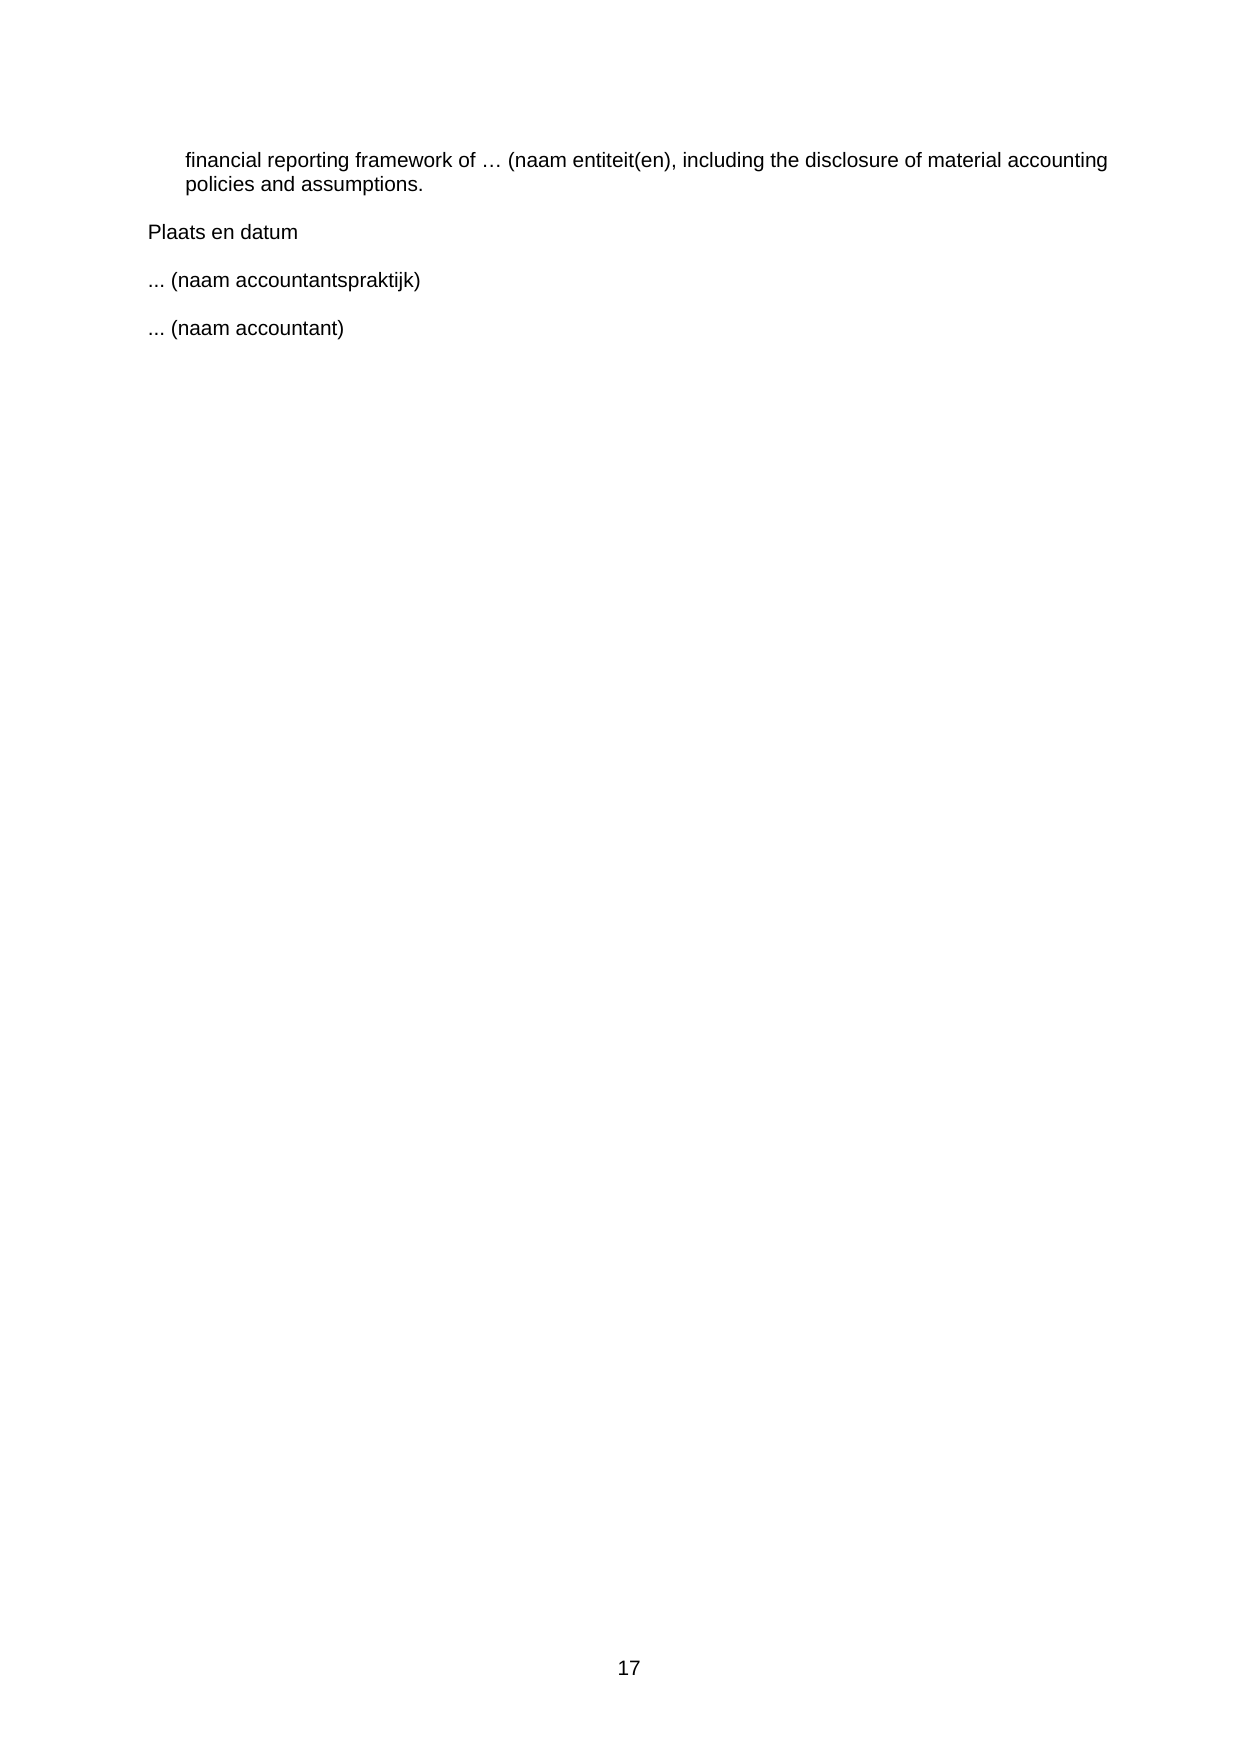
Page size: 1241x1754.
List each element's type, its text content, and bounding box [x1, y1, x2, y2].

text ... (naam accountantspraktijk) [148, 267, 1110, 291]
text Plaats en datum [148, 219, 1110, 243]
text ... (naam accountant) [148, 315, 1110, 339]
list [148, 148, 1110, 196]
